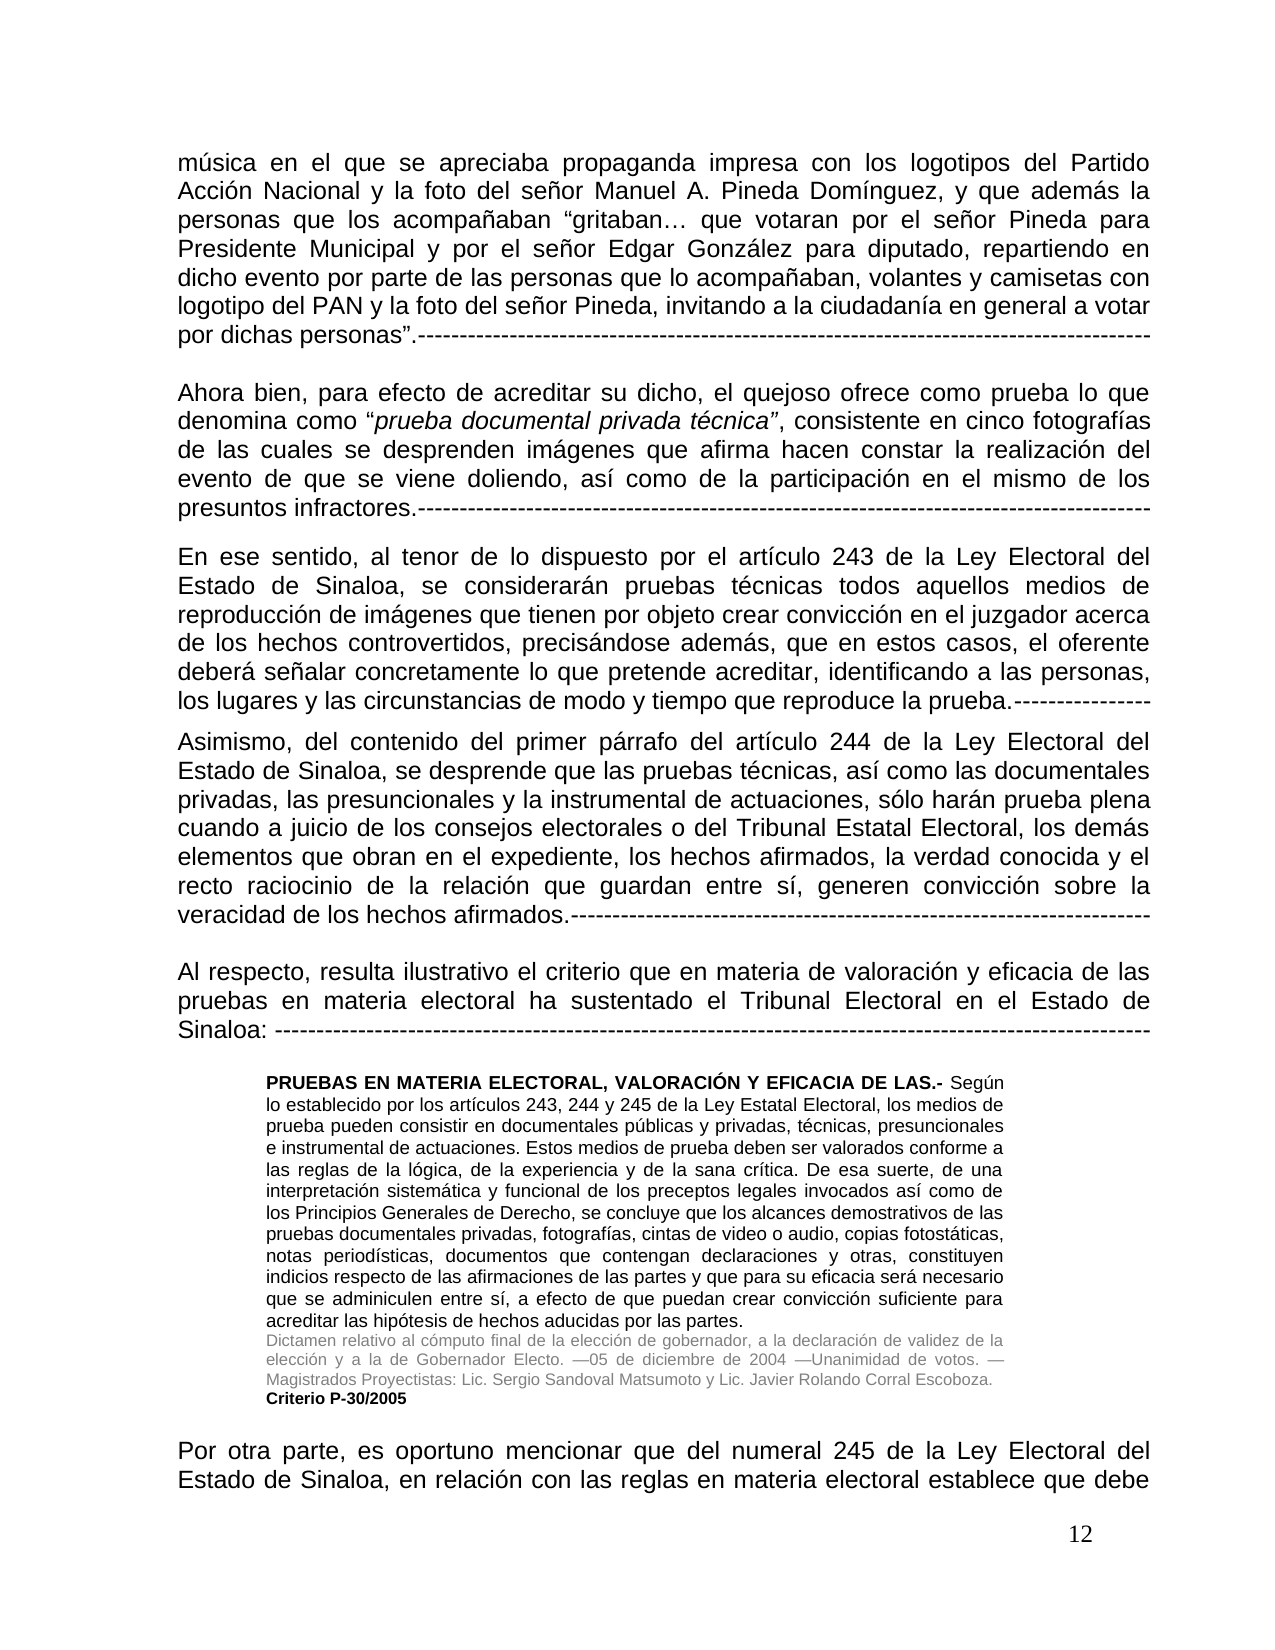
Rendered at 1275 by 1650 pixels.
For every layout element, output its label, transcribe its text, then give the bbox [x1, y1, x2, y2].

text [177, 1436, 1152, 1494]
list Ahora bien, para efecto de acreditar su dicho, el quejoso ofrece como prueba lo que denomina como “prueba documental privada técnica”, consistente en cinco fotografías de las cuales se desprenden imágenes que afirma hacen constar la realización del evento de que se viene doliendo, así como de la participación en el mismo de los presuntos infractores. [177, 378, 1152, 521]
text PRUEBAS EN MATERIA ELECTORAL, VALORACIÓN Y EFICACIA DE LAS.- Según lo establecido por los artículos 243, 244 y 245 de la Ley Estatal Electoral, los medios de prueba pueden consistir en documentales públicas y privadas, técnicas, presuncionales e instrumental de actuaciones. Estos medios de prueba deben ser valorados conforme a las reglas de la lógica, de la experiencia y de la sana crítica. De esa suerte, de una interpretación sistemática y funcional de los preceptos legales invocados así como de los Principios Generales de Derecho, se concluye que los alcances demostrativos de las pruebas documentales privadas, fotografías, cintas de video o audio, copias fotostáticas, notas periodísticas, documentos que contengan declaraciones y otras, constituyen indicios respecto de las afirmaciones de las partes y que para su eficacia será necesario que se adminiculen entre sí, a efecto de que puedan crear convicción suficiente para acreditar las hipótesis de hechos aducidas por las partes. [266, 1072, 1004, 1331]
text En ese sentido, al tenor de lo dispuesto por el artículo 243 de la Ley Electoral del Estado de Sinaloa, se considerarán pruebas técnicas todos aquellos medios de reproducción de imágenes que tienen por objeto crear convicción en el juzgador acerca de los hechos controvertidos, precisándose además, que en estos casos, el oferente deberá señalar concretamente lo que pretende acreditar, identificando a las personas, los lugares y las circunstancias de modo y tiempo que reproduce la prueba. [177, 542, 1152, 715]
text Al respecto, resulta ilustrativo el criterio que en materia de valoración y eficacia de las pruebas en materia electoral ha sustentado el Tribunal Electoral en el Estado de Sinaloa: [177, 957, 1152, 1043]
text Asimismo, del contenido del primer párrafo del artículo 244 de la Ley Electoral del Estado de Sinaloa, se desprende que las pruebas técnicas, así como las documentales privadas, las presuncionales y la instrumental de actuaciones, sólo harán prueba plena cuando a juicio de los consejos electorales o del Tribunal Estatal Electoral, los demás elementos que obran en el expediente, los hechos afirmados, la verdad conocida y el recto raciocinio de la relación que guardan entre sí, generen convicción sobre la veracidad de los hechos afirmados. [177, 727, 1152, 928]
text Dictamen relativo al cómputo final de la elección de gobernador, a la declaración de validez de la elección y a la de Gobernador Electo. —05 de diciembre de 2004 —Unanimidad de votos. —Magistrados Proyectistas: Lic. Sergio Sandoval Matsumoto y Lic. Javier Rolando Corral Escoboza. [266, 1331, 1004, 1388]
text Criterio P-30/2005 [266, 1388, 1004, 1408]
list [177, 148, 1152, 349]
